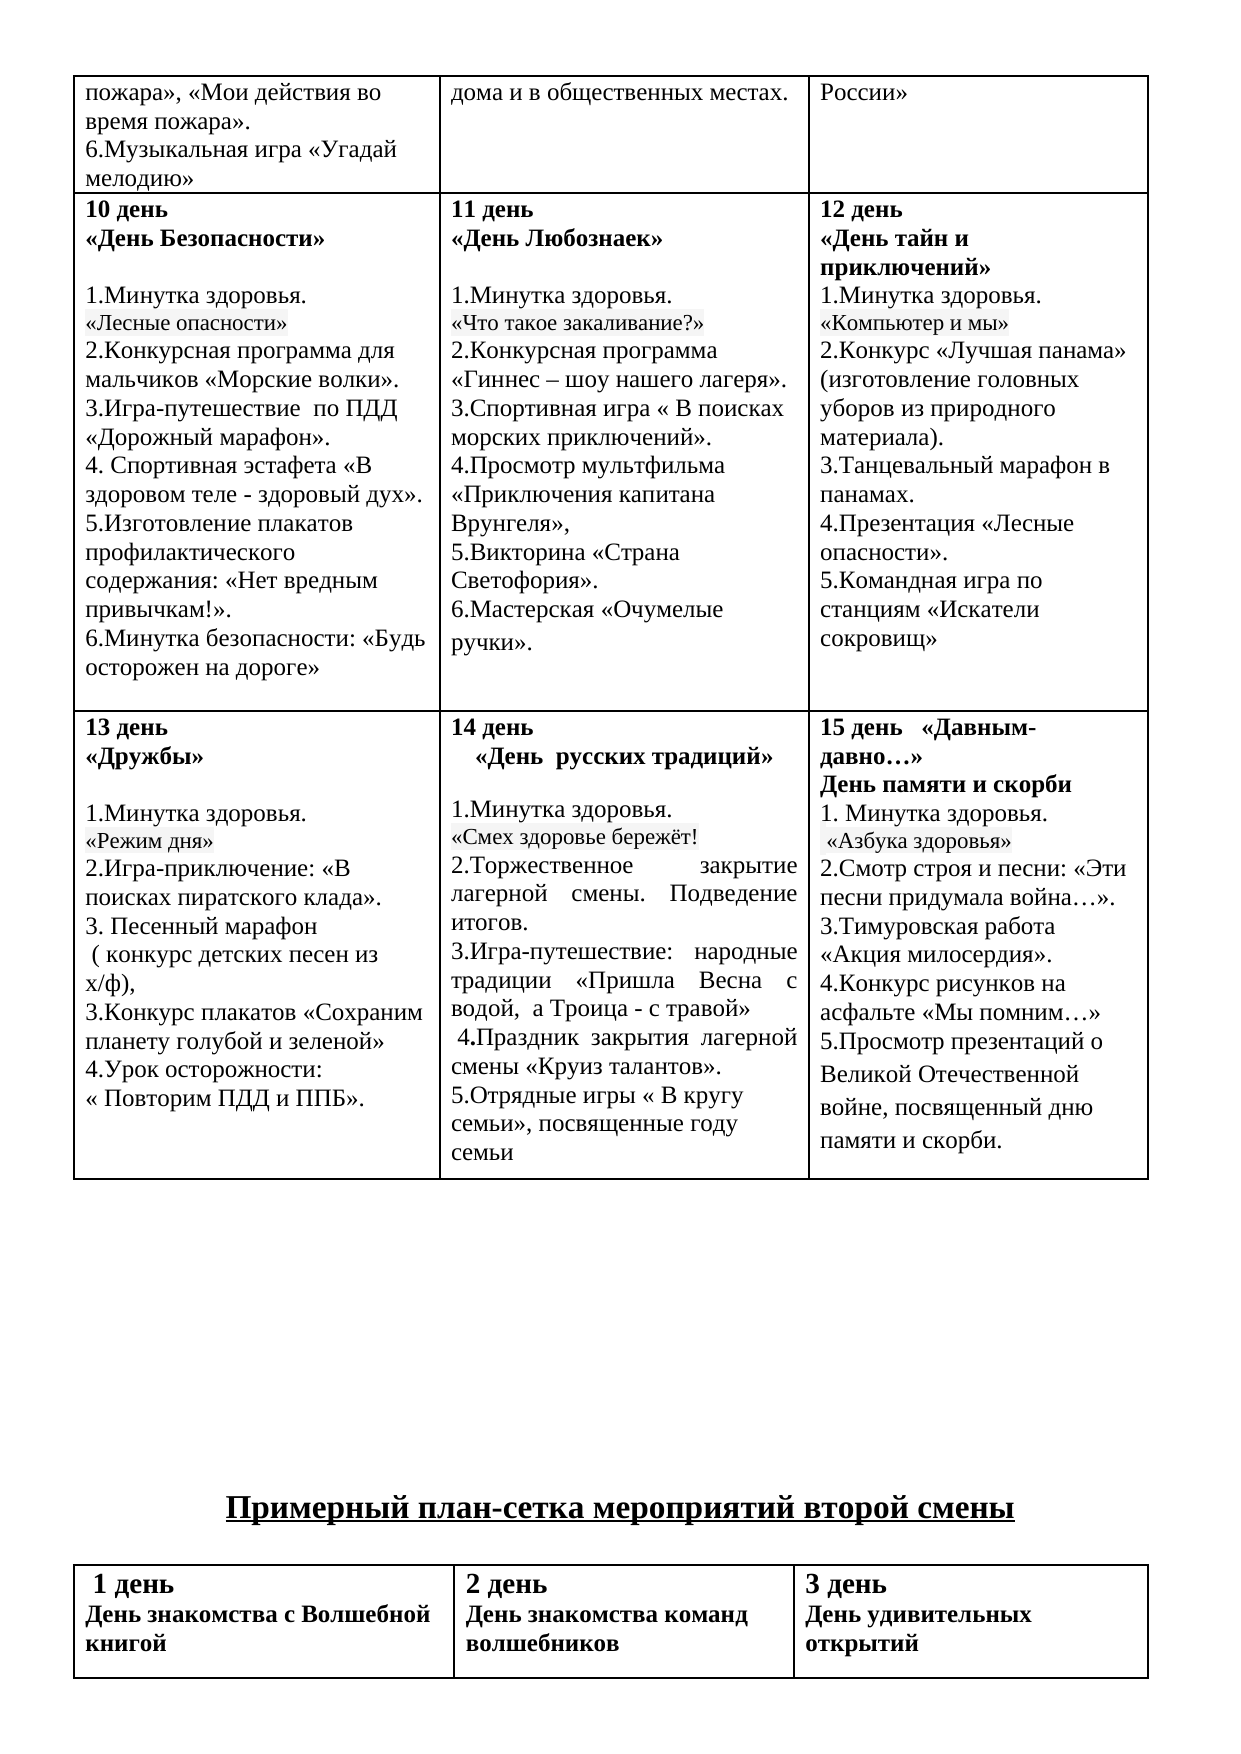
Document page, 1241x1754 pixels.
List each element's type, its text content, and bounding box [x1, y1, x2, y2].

table_cell 15 день «Давным-давно…» День памяти и скорби 1. Минутка здоровья. «Азбука здоровья» 2.Смотр строя и песни: «Эти песни придумала война…». 3.Тимуровская работа «Акция милосердия». 4.Конкурс рисунков на асфальте «Мы помним…» 5.Просмотр презентаций о Великой Отечественной войне, посвященный дню памяти и скорби. [810, 712, 1147, 1178]
text Примерный план-сетка мероприятий второй смены [75, 1487, 1165, 1525]
table_cell 13 день «Дружбы» 1.Минутка здоровья. «Режим дня» 2.Игра-приключение: «В поисках пиратского клада». 3. Песенный марафон ( конкурс детских песен из х/ф), 3.Конкурс плакатов «Сохраним планету голубой и зеленой» 4.Урок осторожности: « Повторим ПДД и ППБ». [75, 712, 439, 1178]
table_cell 11 день «День Любознаек» 1.Минутка здоровья. «Что такое закаливание?» 2.Конкурсная программа «Гиннес – шоу нашего лагеря». 3.Спортивная игра « В поисках морских приключений». 4.Просмотр мультфильма «Приключения капитана Врунгеля», 5.Викторина «Страна Светофория». 6.Мастерская «Очумелые ручки». [441, 194, 808, 710]
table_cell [810, 77, 1147, 192]
table_cell 12 день «День тайн и приключений» 1.Минутка здоровья. «Компьютер и мы» 2.Конкурс «Лучшая панама» (изготовление головных уборов из природного материала). 3.Танцевальный марафон в панамах. 4.Презентация «Лесные опасности». 5.Командная игра по станциям «Искатели сокровищ» [810, 194, 1147, 710]
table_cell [75, 77, 439, 192]
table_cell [441, 77, 808, 192]
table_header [75, 1566, 453, 1677]
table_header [795, 1566, 1147, 1677]
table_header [455, 1566, 793, 1677]
table_cell 10 день «День Безопасности» 1.Минутка здоровья. «Лесные опасности» 2.Конкурсная программа для мальчиков «Морские волки». 3.Игра-путешествие по ПДД «Дорожный марафон». 4. Спортивная эстафета «В здоровом теле - здоровый дух». 5.Изготовление плакатов профилактического содержания: «Нет вредным привычкам!». 6.Минутка безопасности: «Будь осторожен на дороге» [75, 194, 439, 710]
table_cell 14 день «День русских традиций» 1.Минутка здоровья. «Смех здоровье бережёт! 2.Торжественное закрытие лагерной смены. Подведение итогов. 3.Игра-путешествие: народные традиции «Пришла Весна с водой, а Троица - с травой» 4.Праздник закрытия лагерной смены «Круиз талантов». 5.Отрядные игры « В кругу семьи», посвященные году семьи [441, 712, 808, 1178]
